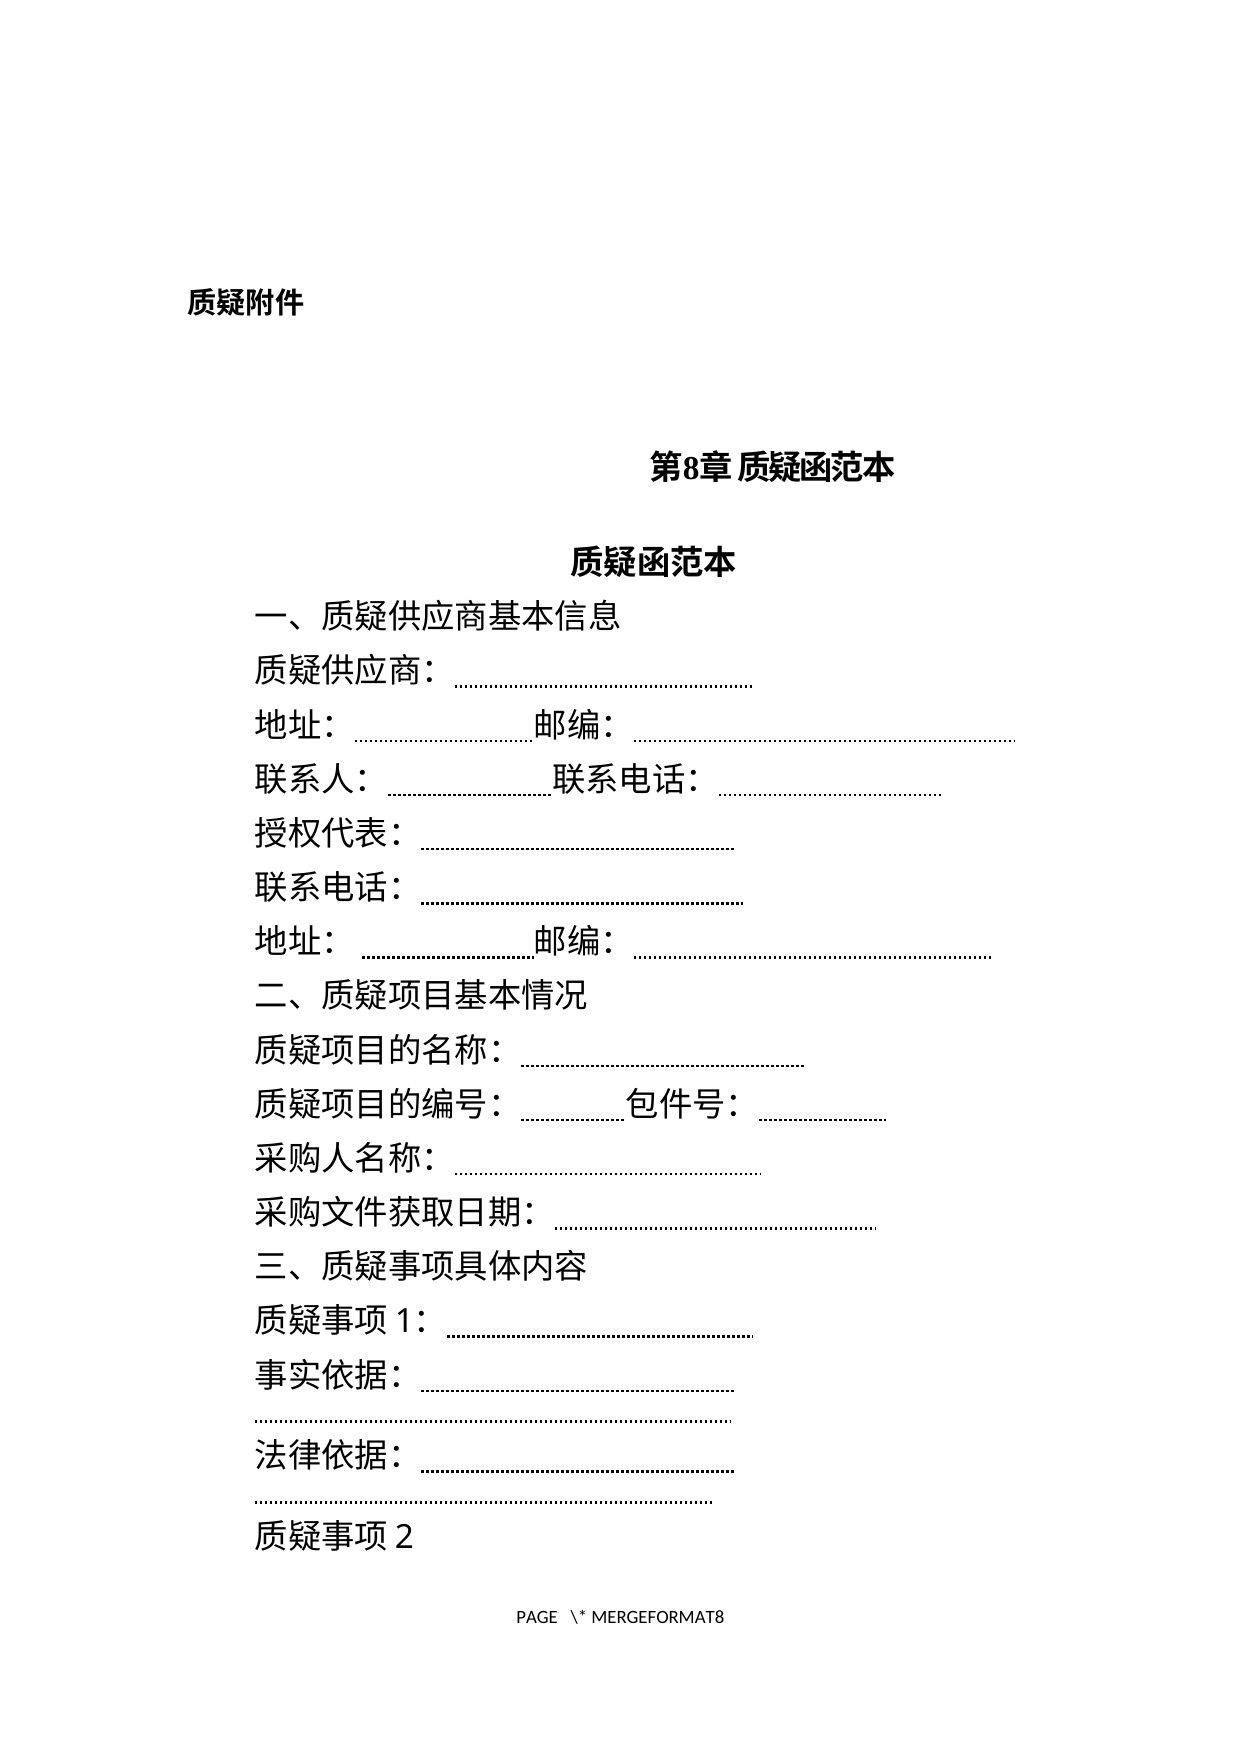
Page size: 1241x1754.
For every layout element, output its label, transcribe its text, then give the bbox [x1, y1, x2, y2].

text 质疑函范本 [187, 530, 1053, 584]
text 地址： 邮编： [187, 692, 1053, 747]
text 联系电话： [187, 855, 1053, 909]
text 地址： 邮编： [187, 909, 1053, 963]
text 质疑项目的名称： [187, 1017, 1053, 1072]
text 采购文件获取日期： [187, 1180, 1053, 1234]
text 授权代表： [187, 801, 1053, 855]
text 质疑事项1： [187, 1288, 1053, 1342]
text 联系人： 联系电话： [187, 747, 1053, 801]
text 一、质疑供应商基本信息 [187, 584, 1053, 638]
text 采购人名称： [187, 1126, 1053, 1180]
text 质疑供应商： [187, 638, 1053, 692]
text 质疑项目的编号： 包件号： [187, 1072, 1053, 1126]
text 质疑事项2 [187, 1504, 1053, 1558]
text 法律依据： [187, 1423, 1053, 1477]
text 三、质疑事项具体内容 [187, 1234, 1053, 1288]
subtitle 质疑函范本 [493, 432, 1053, 497]
text 事实依据： [187, 1342, 1053, 1397]
text 二、质疑项目基本情况 [187, 963, 1053, 1017]
subtitle 质疑附件 [187, 269, 1053, 334]
